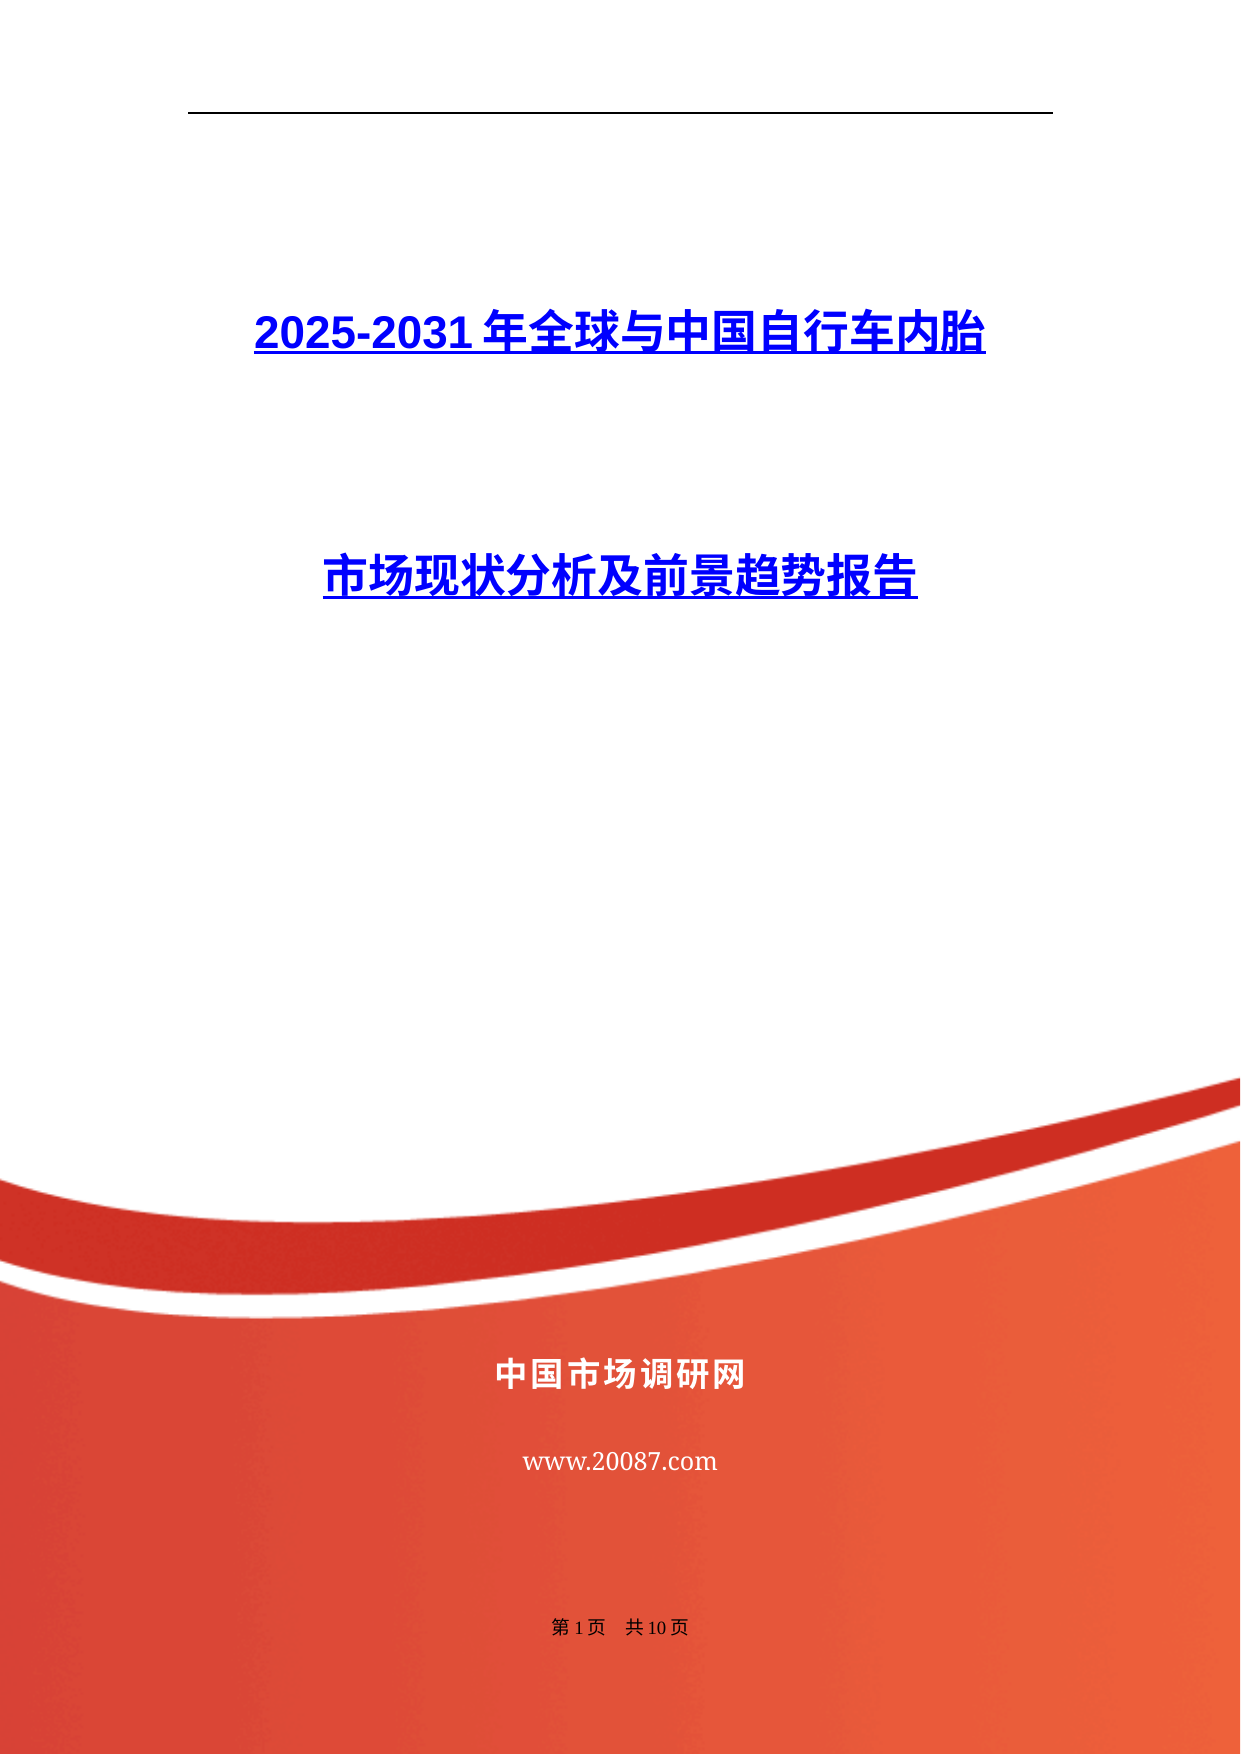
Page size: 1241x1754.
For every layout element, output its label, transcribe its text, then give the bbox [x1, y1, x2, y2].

text www.20087.com [187, 1428, 1053, 1493]
table_header 2025-2031年全球与中国自行车内胎市场现状分析及前景趋势报告 [188, 207, 1053, 773]
picture [0, 1006, 1241, 1754]
subtitle 中国市场调研网 [187, 1339, 1053, 1404]
